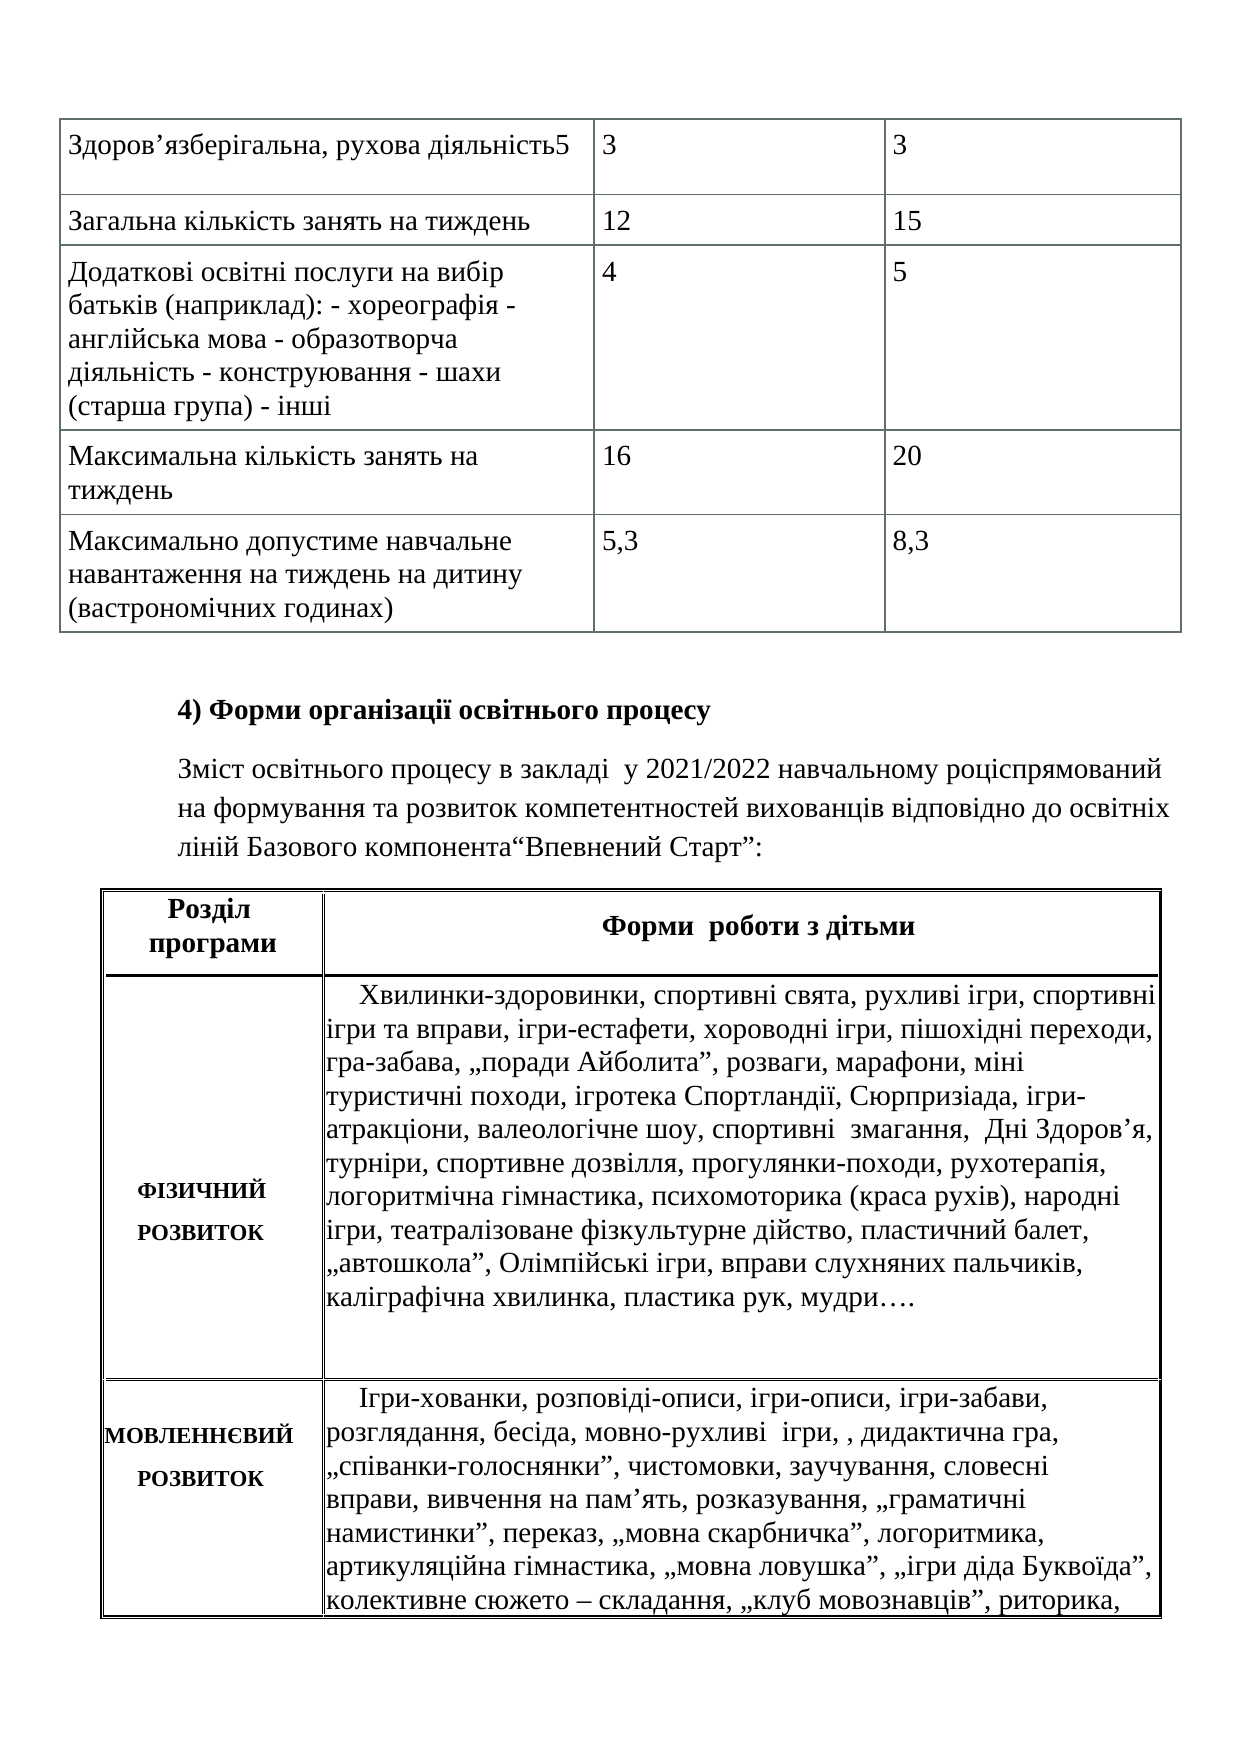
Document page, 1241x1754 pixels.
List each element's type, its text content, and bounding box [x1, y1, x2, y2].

table_cell 5,3 [595, 515, 884, 631]
table_cell 16 [595, 431, 884, 513]
text 4) Форми організації освітнього процесу [177, 692, 1181, 726]
table_cell 20 [886, 431, 1180, 513]
table_cell 15 [886, 195, 1180, 244]
table_cell 4 [595, 246, 884, 429]
table_cell Додаткові освітні послуги на вибір батьків (наприклад): - хореографія - англійська мова - образотворча діяльність - конструювання - шахи (старша група) - інші [61, 246, 593, 429]
table_cell 5 [886, 246, 1180, 429]
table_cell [324, 1378, 1160, 1615]
table_cell 3 [595, 120, 884, 193]
table_cell ФІЗИЧНИЙ РОЗВИТОК [104, 974, 322, 1377]
table_cell 3 [886, 120, 1180, 193]
text Зміст освітнього процесу в закладі у 2021/2022 навчальному роціспрямований на формування та розвиток компетентностей вихованців відповідно до освітніх ліній Базового компонента“Впевнений Старт”: [177, 752, 1181, 862]
table_cell Хвилинки-здоровинки, спортивні свята, рухливі ігри, спортивні ігри та вправи, ігри-естафети, хороводні ігри, пішохідні переходи, гра-забава, „поради Айболита”, розваги, марафони, міні туристичні походи, ігротека Спортландії, Сюрпризіада, ігри-атракціони, валеологічне шоу, спортивні змагання, Дні Здоров’я, турніри, спортивне дозвілля, прогулянки-походи, рухотерапія, логоритмічна гімнастика, психомоторика (краса рухів), народні ігри, театралізоване фізкультурне дійство, пластичний балет, „автошкола”, Олімпійські ігри, вправи слухняних пальчиків, каліграфічна хвилинка, пластика рук, мудри…. [325, 974, 1159, 1377]
table_cell Максимально допустиме навчальне навантаження на тиждень на дитину (вастрономічних годинах) [61, 515, 593, 631]
table_cell Максимальна кількість занять на тиждень [61, 431, 593, 513]
table_cell Здоров’язберігальна, рухова діяльність5 [61, 120, 593, 193]
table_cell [104, 1378, 323, 1615]
table_header Розділ програми [104, 892, 323, 974]
table_header Форми роботи з дітьми [324, 892, 1159, 974]
table_cell 8,3 [886, 515, 1180, 631]
table_cell 12 [595, 195, 884, 244]
table_cell Загальна кількість занять на тиждень [61, 195, 593, 244]
